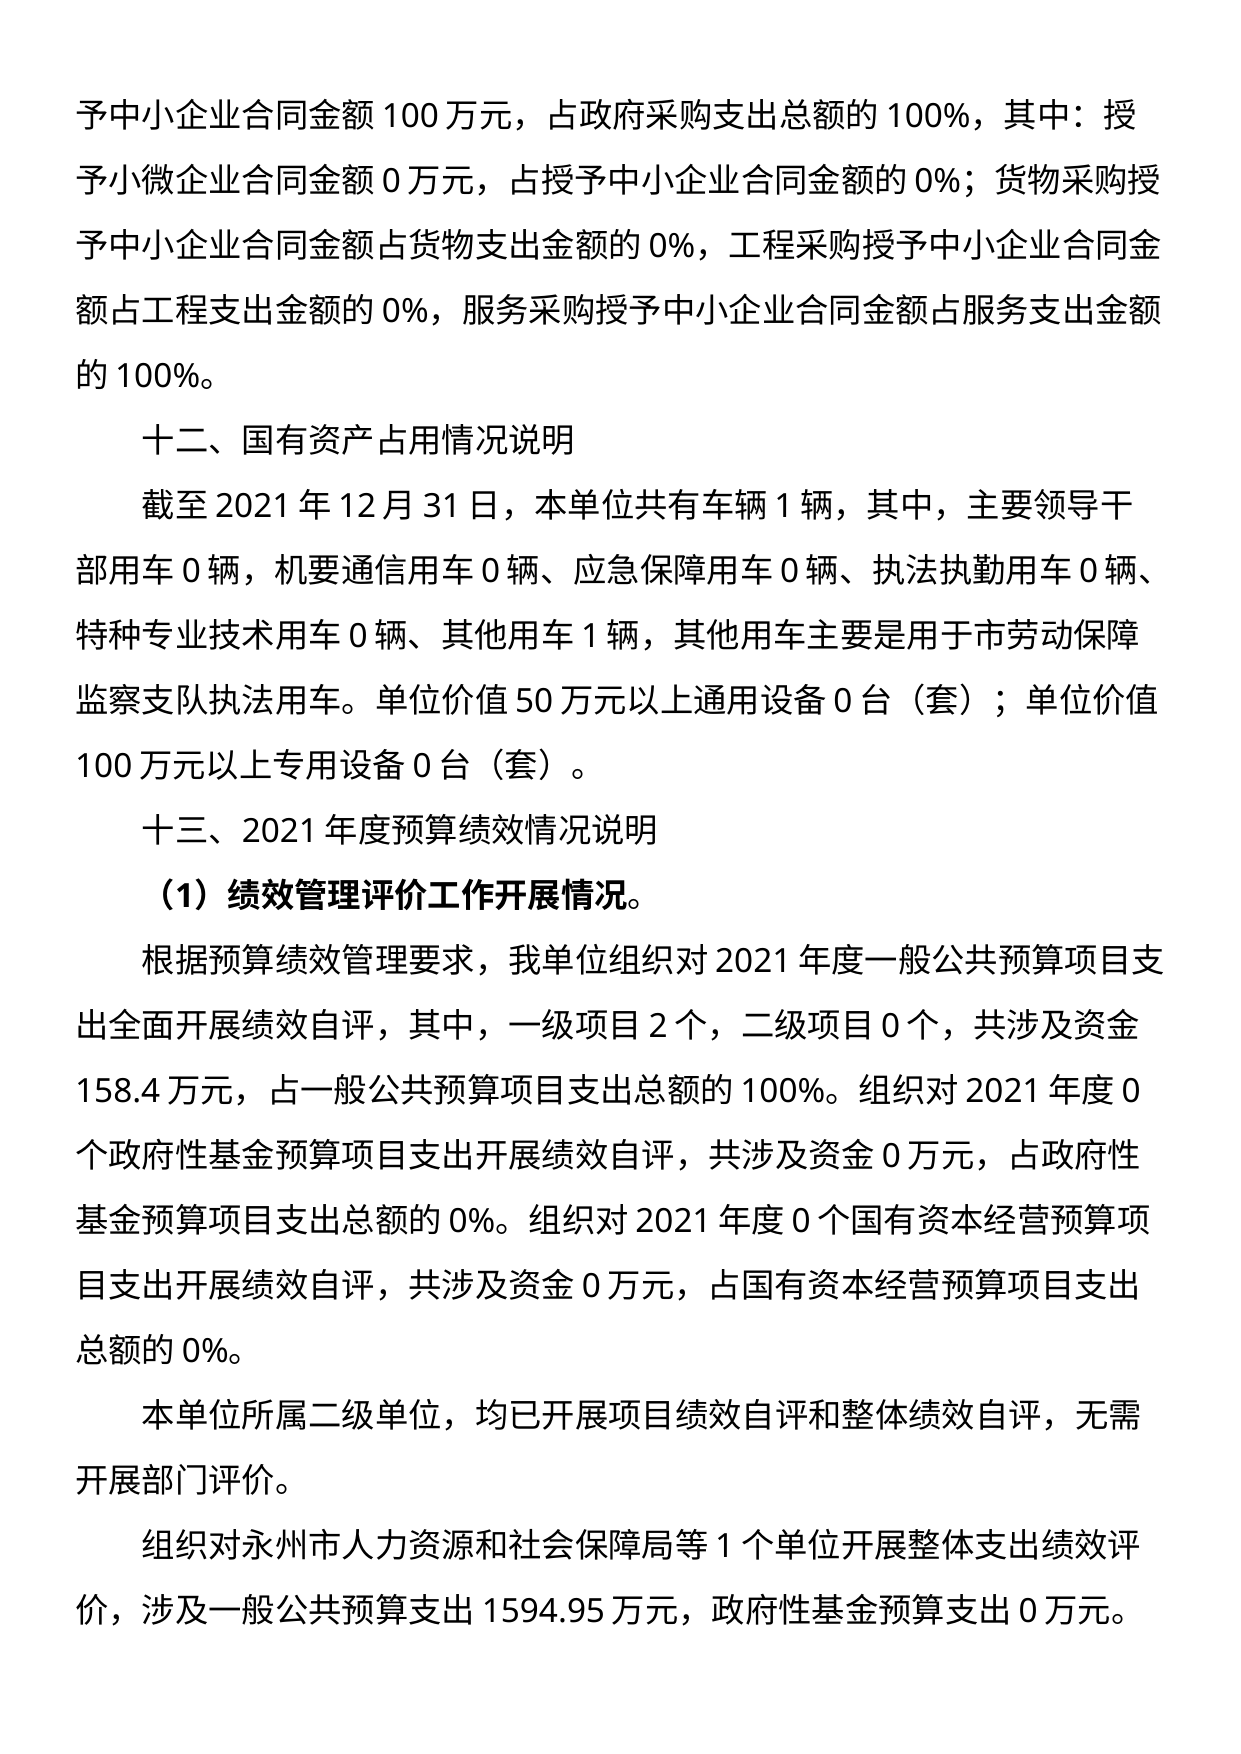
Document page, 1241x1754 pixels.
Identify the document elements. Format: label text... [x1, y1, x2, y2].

text 截至2021年12月31日，本单位共有车辆1辆，其中，主要领导干部用车0辆，机要通信用车0辆、应急保障用车0辆、执法执勤用车0辆、特种专业技术用车0辆、其他用车1辆，其他用车主要是用于市劳动保障监察支队执法用车。单位价值50万元以上通用设备0台（套）；单位价值100万元以上专用设备0台（套）。 [75, 471, 1165, 796]
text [75, 81, 1165, 406]
text 十三、2021年度预算绩效情况说明 [75, 796, 1165, 861]
text 十二、国有资产占用情况说明 [75, 406, 1165, 471]
text 根据预算绩效管理要求，我单位组织对2021年度一般公共预算项目支出全面开展绩效自评，其中，一级项目2个，二级项目0个，共涉及资金158.4万元，占一般公共预算项目支出总额的100%。组织对2021年度0个政府性基金预算项目支出开展绩效自评，共涉及资金0万元，占政府性基金预算项目支出总额的0%。组织对2021年度0个国有资本经营预算项目支出开展绩效自评，共涉及资金0万元，占国有资本经营预算项目支出总额的0%。 [75, 926, 1165, 1381]
text 本单位所属二级单位，均已开展项目绩效自评和整体绩效自评，无需开展部门评价。 [75, 1381, 1165, 1511]
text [75, 1511, 1165, 1641]
text （1）绩效管理评价工作开展情况。 [75, 861, 1165, 926]
